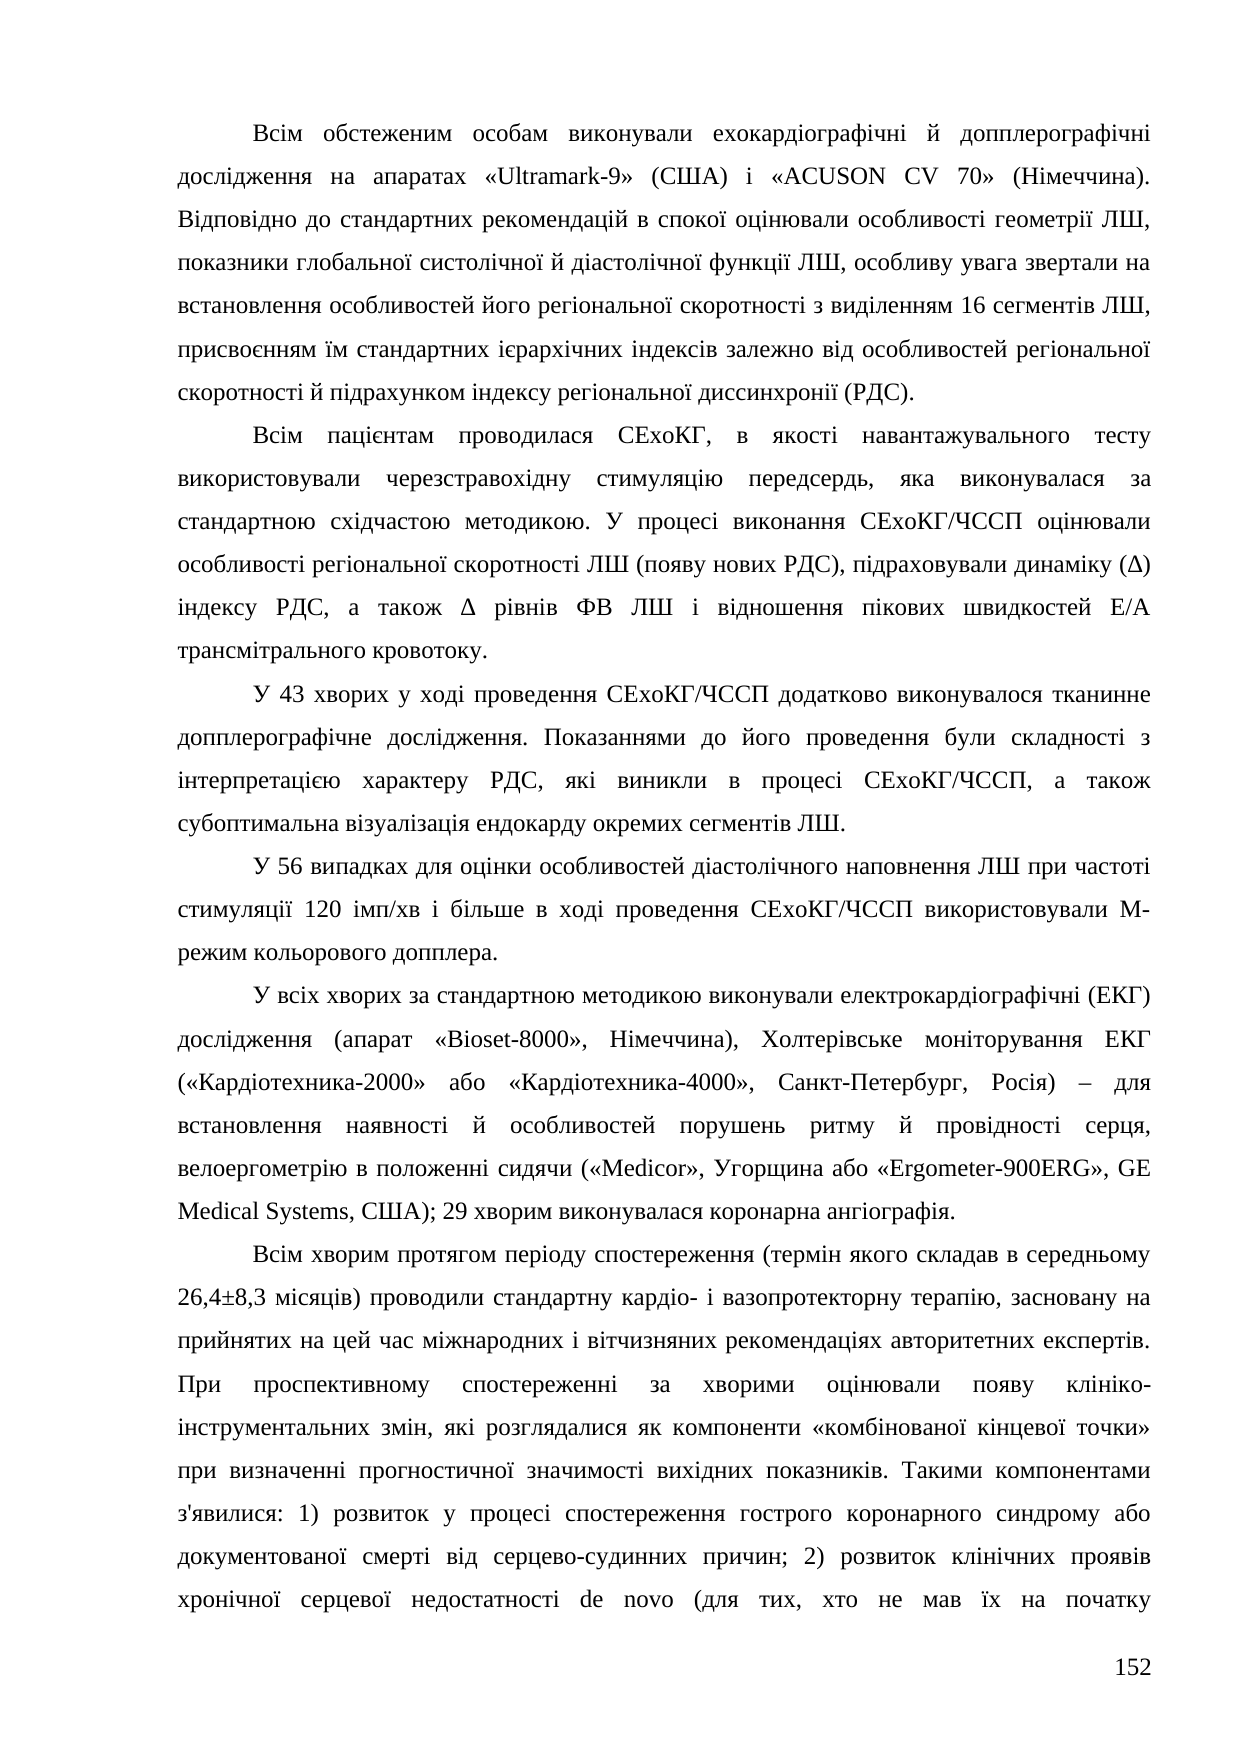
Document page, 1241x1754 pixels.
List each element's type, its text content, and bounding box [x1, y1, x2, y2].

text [177, 1239, 1152, 1613]
text У 43 хворих у ході проведення СЕхоКГ/ЧССП додатково виконувалося тканинне допплерографічне дослідження. Показаннями до його проведення були складності з інтерпретацією характеру РДС, які виникли в процесі СЕхоКГ/ЧССП, а також субоптимальна візуалізація ендокарду окремих сегментів ЛШ. [177, 679, 1152, 837]
text Всім обстеженим особам виконували ехокардіографічні й допплерографічні дослідження на апаратах «Ultramark-9» (США) і «ACUSON CV 70» (Німеччина). Відповідно до стандартних рекомендацій в спокої оцінювали особливості геометрії ЛШ, показники глобальної систолічної й діастолічної функції ЛШ, особливу увага звертали на встановлення особливостей його регіональної скоротності з виділенням 16 сегментів ЛШ, присвоєнням їм стандартних ієрархічних індексів залежно від особливостей регіональної скоротності й підрахунком індексу регіональної диссинхронії (РДС). [177, 118, 1152, 406]
text У всіх хворих за стандартною методикою виконували електрокардіографічні (ЕКГ) дослідження (апарат «Bioset-8000», Німеччина), Холтерівське моніторування ЕКГ («Кардіотехника-2000» або «Кардіотехника-4000», Санкт-Петербург, Росія) – для встановлення наявності й особливостей порушень ритму й провідності серця, велоергометрію в положенні сидячи («Medicor», Угорщина або «Ergometer-900ERG», GE Medical Systems, США); 29 хворим виконувалася коронарна ангіографія. [177, 981, 1152, 1225]
text Всім пацієнтам проводилася СЕхоКГ, в якості навантажувального тесту використовували черезстравохідну стимуляцію передсердь, яка виконувалася за стандартною східчастою методикою. У процесі виконання СЕхоКГ/ЧССП оцінювали особливості регіональної скоротності ЛШ (появу нових РДС), підраховували динаміку (∆) індексу РДС, а також ∆ рівнів ФВ ЛШ і відношення пікових швидкостей Е/А трансмітрального кровотоку. [177, 420, 1152, 664]
text У 56 випадках для оцінки особливостей діастолічного наповнення ЛШ при частоті стимуляції 120 імп/хв і більше в ході проведення СЕхоКГ/ЧССП використовували М-режим кольорового допплера. [177, 851, 1152, 966]
